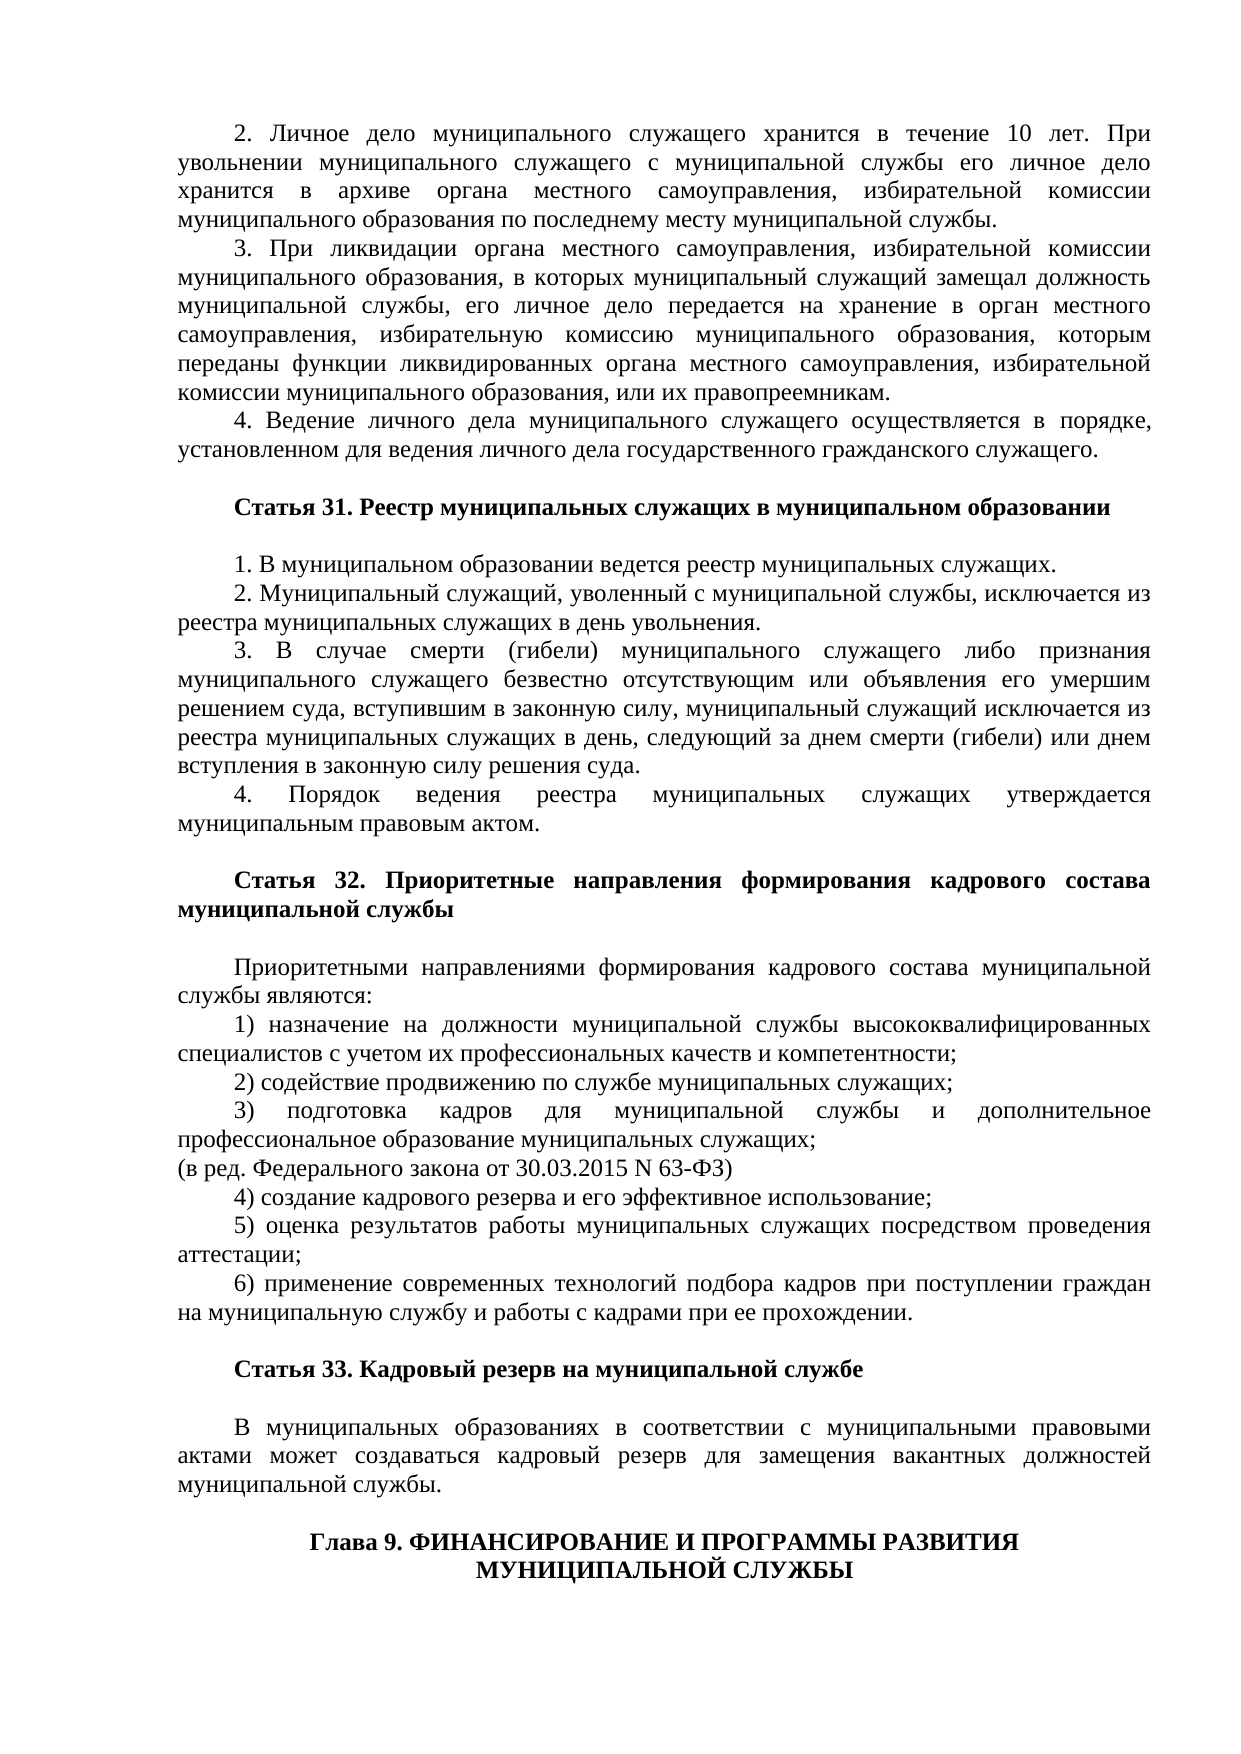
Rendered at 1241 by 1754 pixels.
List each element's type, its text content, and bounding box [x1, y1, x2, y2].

text 3) подготовка кадров для муниципальной службы и дополнительное профессиональное образование муниципальных служащих; [177, 1096, 1152, 1153]
text Статья 31. Реестр муниципальных служащих в муниципальном образовании [177, 492, 1152, 521]
text МУНИЦИПАЛЬНОЙ СЛУЖБЫ [177, 1556, 1152, 1584]
text (в ред. Федерального закона от 30.03.2015 N 63-ФЗ) [177, 1153, 1152, 1182]
text Статья 33. Кадровый резерв на муниципальной службе [177, 1354, 1152, 1383]
text Глава 9. ФИНАНСИРОВАНИЕ И ПРОГРАММЫ РАЗВИТИЯ [177, 1527, 1152, 1556]
text 4) создание кадрового резерва и его эффективное использование; [177, 1182, 1152, 1211]
text 6) применение современных технологий подбора кадров при поступлении граждан на муниципальную службу и работы с кадрами при ее прохождении. [177, 1268, 1152, 1326]
text 3. В случае смерти (гибели) муниципального служащего либо признания муниципального служащего безвестно отсутствующим или объявления его умершим решением суда, вступившим в законную силу, муниципальный служащий исключается из реестра муниципальных служащих в день, следующий за днем смерти (гибели) или днем вступления в законную силу решения суда. [177, 636, 1152, 779]
text 5) оценка результатов работы муниципальных служащих посредством проведения аттестации; [177, 1211, 1152, 1268]
text 2) содействие продвижению по службе муниципальных служащих; [177, 1067, 1152, 1096]
text 1. В муниципальном образовании ведется реестр муниципальных служащих. [177, 549, 1152, 578]
text 1) назначение на должности муниципальной службы высококвалифицированных специалистов с учетом их профессиональных качеств и компетентности; [177, 1009, 1152, 1067]
text Статья 32. Приоритетные направления формирования кадрового состава муниципальной службы [177, 866, 1152, 923]
text 2. Личное дело муниципального служащего хранится в течение 10 лет. При увольнении муниципального служащего с муниципальной службы его личное дело хранится в архиве органа местного самоуправления, избирательной комиссии муниципального образования по последнему месту муниципальной службы. [177, 118, 1152, 233]
text Приоритетными направлениями формирования кадрового состава муниципальной службы являются: [177, 952, 1152, 1009]
text В муниципальных образованиях в соответствии с муниципальными правовыми актами может создаваться кадровый резерв для замещения вакантных должностей муниципальной службы. [177, 1412, 1152, 1498]
text 4. Ведение личного дела муниципального служащего осуществляется в порядке, установленном для ведения личного дела государственного гражданского служащего. [177, 406, 1152, 463]
text 3. При ликвидации органа местного самоуправления, избирательной комиссии муниципального образования, в которых муниципальный служащий замещал должность муниципальной службы, его личное дело передается на хранение в орган местного самоуправления, избирательную комиссию муниципального образования, которым переданы функции ликвидированных органа местного самоуправления, избирательной комиссии муниципального образования, или их правопреемникам. [177, 233, 1152, 406]
text 2. Муниципальный служащий, уволенный с муниципальной службы, исключается из реестра муниципальных служащих в день увольнения. [177, 578, 1152, 636]
text 4. Порядок ведения реестра муниципальных служащих утверждается муниципальным правовым актом. [177, 779, 1152, 837]
